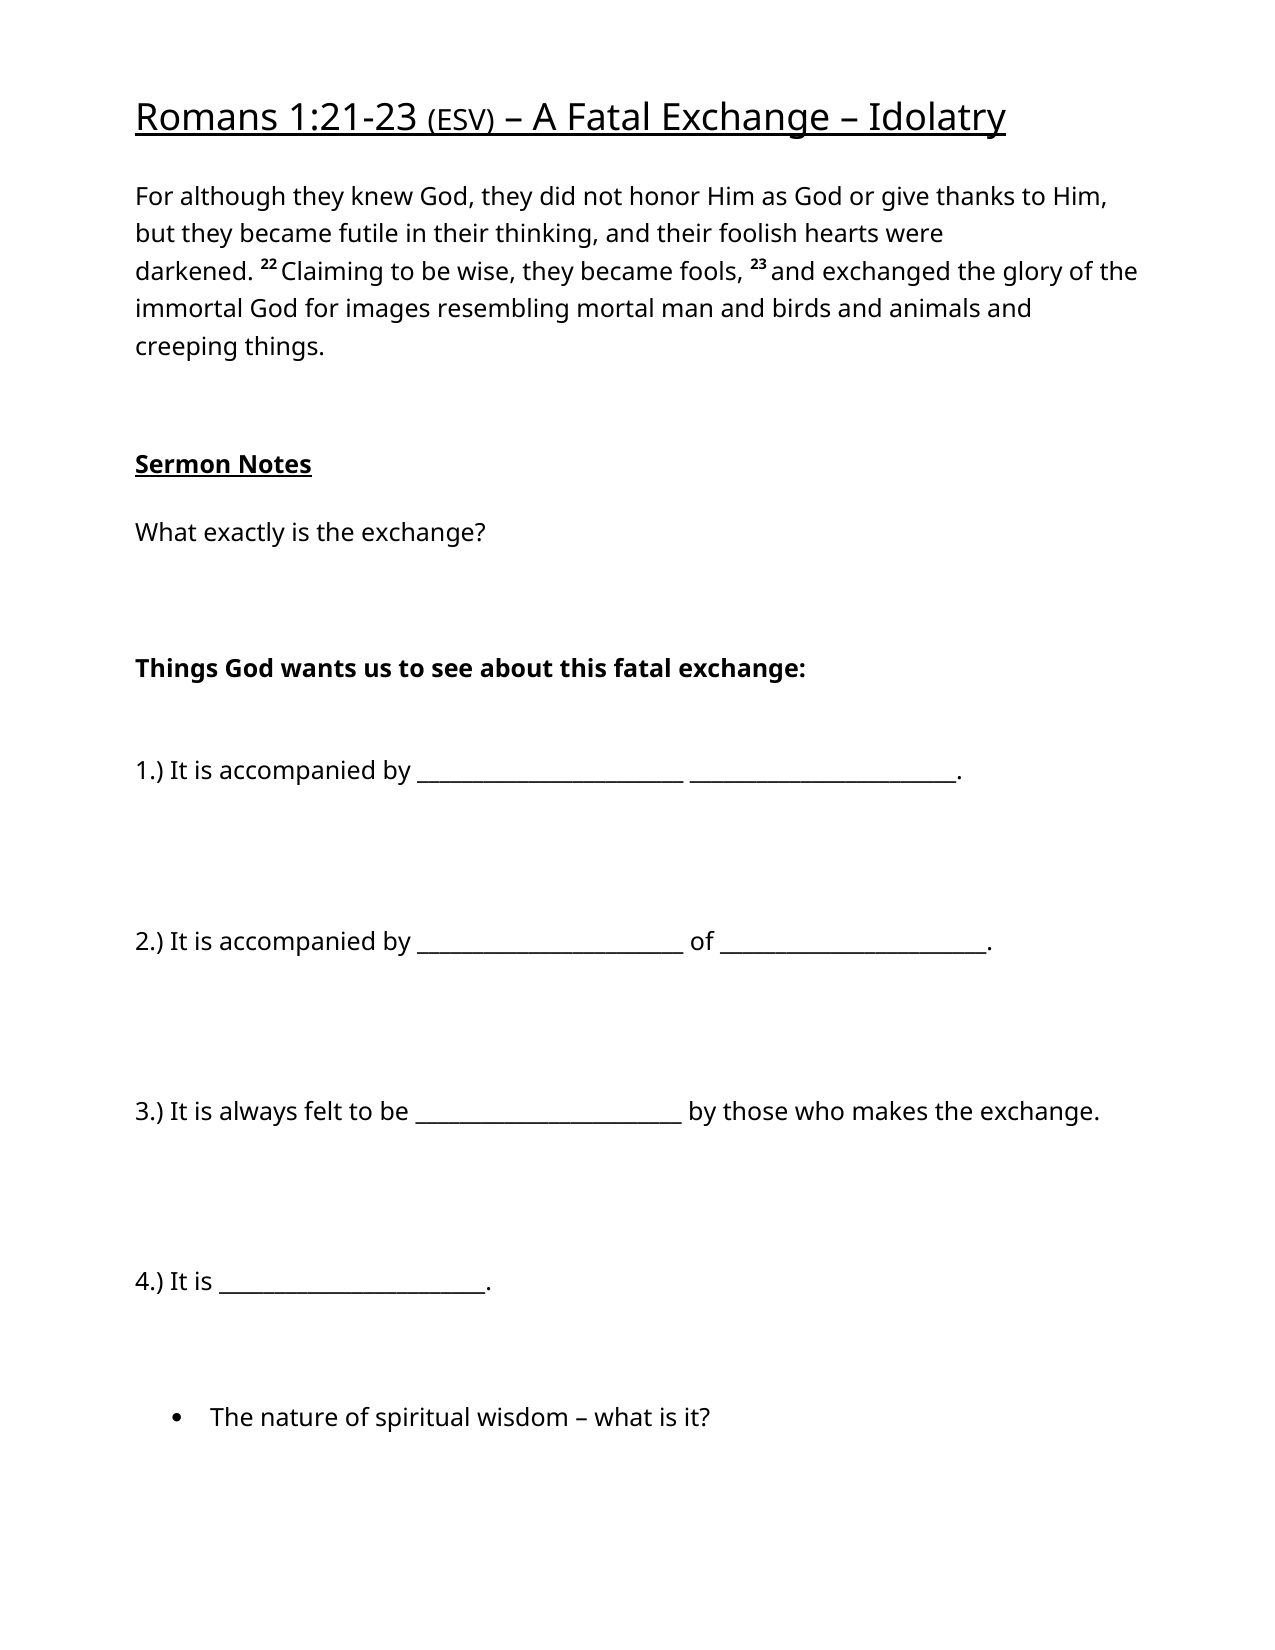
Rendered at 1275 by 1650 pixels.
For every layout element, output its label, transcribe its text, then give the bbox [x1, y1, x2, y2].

text Things God wants us to see about this fatal exchange: [135, 651, 1140, 685]
subtitle Romans 1:21-23 (ESV) – A Fatal Exchange – Idolatry [135, 90, 1140, 141]
text Sermon Notes [135, 446, 1140, 480]
text 2.) It is accompanied by ________________________ of ________________________. [135, 923, 1140, 957]
text 1.) It is accompanied by ________________________ ________________________. [135, 753, 1140, 787]
list The nature of spiritual wisdom – what is it? [172, 1400, 1140, 1434]
text For although they knew God, they did not honor Him as God or give thanks to Him, but they became futile in their thinking, and their foolish hearts were darkened. 22 Claiming to be wise, they became fools, 23 and exchanged the glory of the immortal God for images resembling mortal man and birds and animals and creeping things. [135, 175, 1140, 363]
text What exactly is the exchange? [135, 514, 1140, 548]
text 4.) It is ________________________. [135, 1264, 1140, 1298]
text 3.) It is always felt to be ________________________ by those who makes the exchange. [135, 1093, 1140, 1128]
